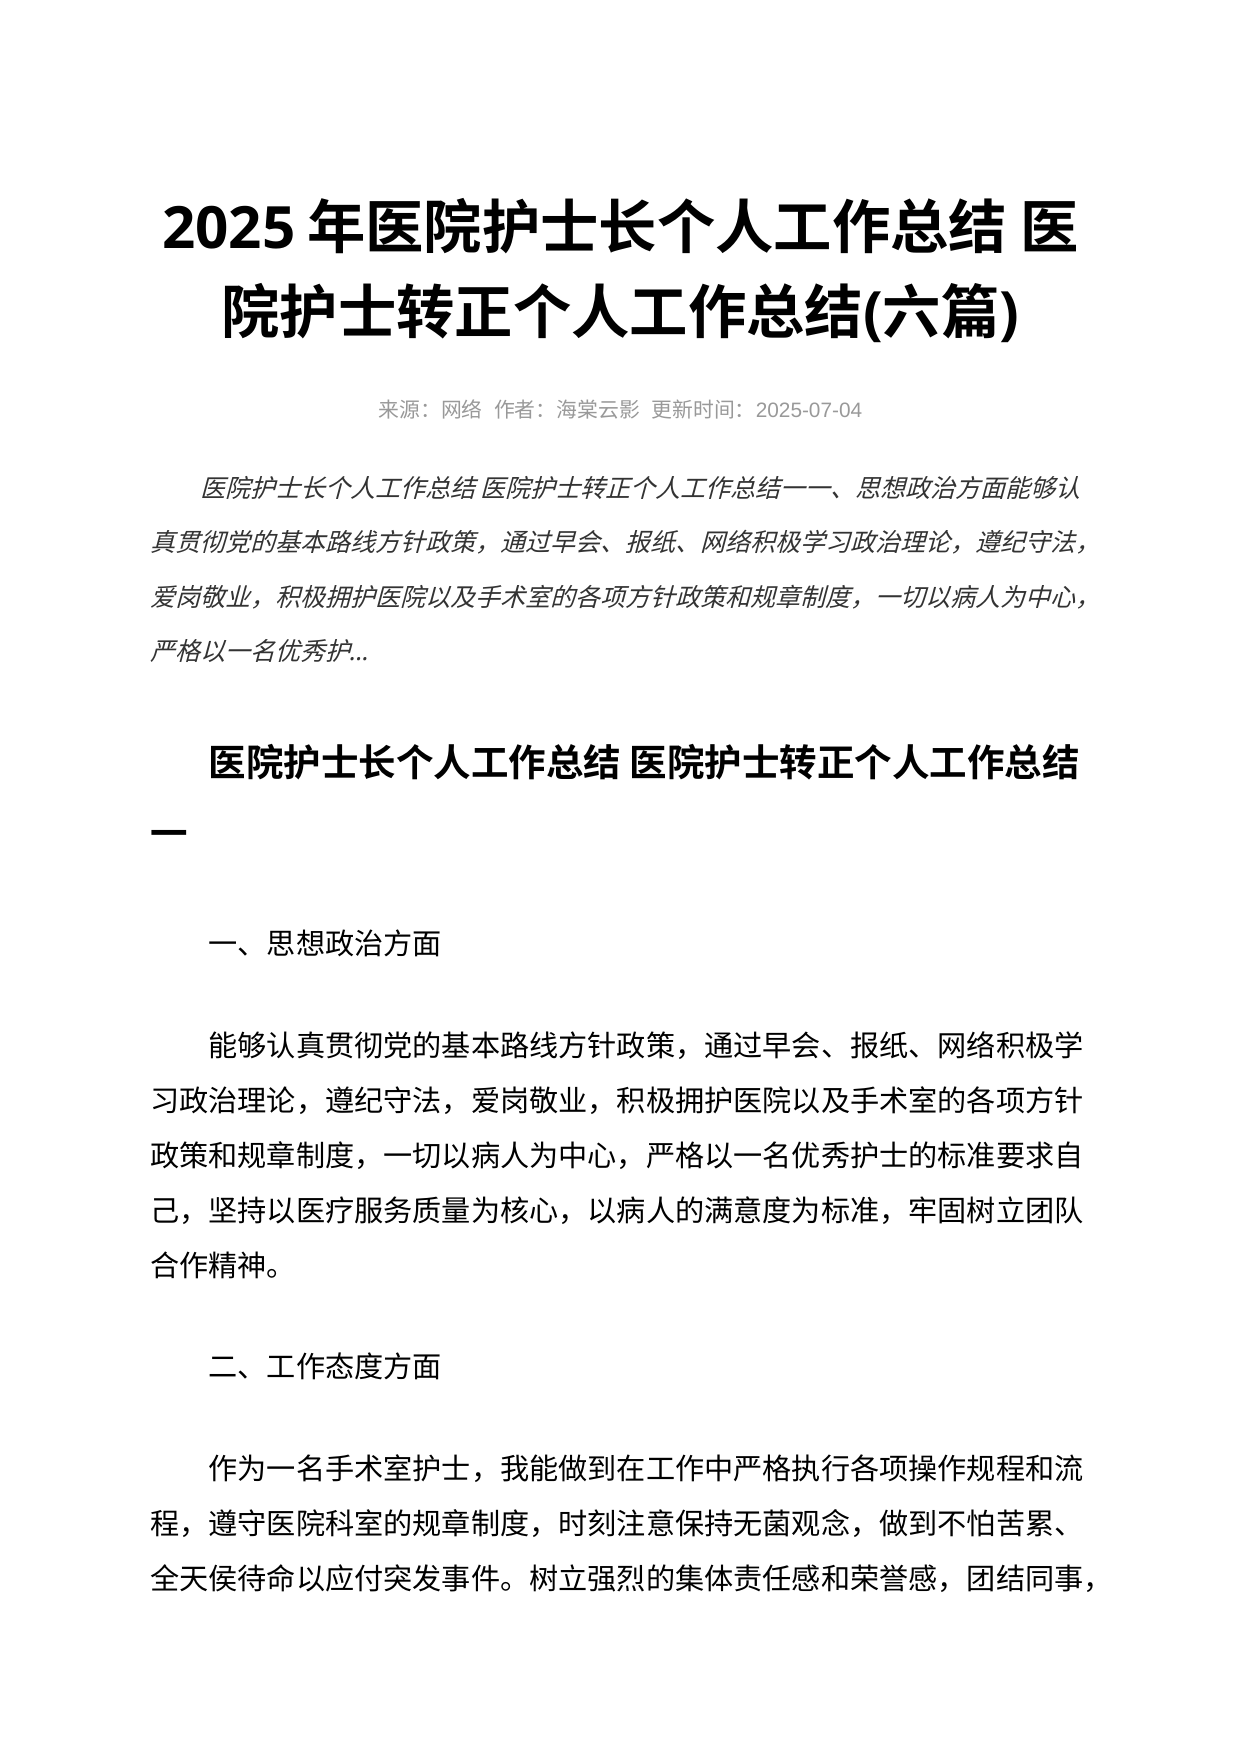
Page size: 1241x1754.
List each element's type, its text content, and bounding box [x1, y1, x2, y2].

text 医院护士长个人工作总结 医院护士转正个人工作总结一 [150, 733, 1090, 858]
text 一、思想政治方面 [150, 921, 1090, 963]
text 来源：网络 作者：海棠云影 更新时间：2025-07-04 [150, 398, 1090, 422]
text 医院护士长个人工作总结 医院护士转正个人工作总结一一、思想政治方面能够认真贯彻党的基本路线方针政策，通过早会、报纸、网络积极学习政治理论，遵纪守法，爱岗敬业，积极拥护医院以及手术室的各项方针政策和规章制度，一切以病人为中心，严格以一名优秀护... [150, 468, 1090, 668]
text 二、工作态度方面 [150, 1344, 1090, 1386]
text 能够认真贯彻党的基本路线方针政策，通过早会、报纸、网络积极学习政治理论，遵纪守法，爱岗敬业，积极拥护医院以及手术室的各项方针政策和规章制度，一切以病人为中心，严格以一名优秀护士的标准要求自己，坚持以医疗服务质量为核心，以病人的满意度为标准，牢固树立团队合作精神。 [150, 1023, 1090, 1284]
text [150, 1446, 1090, 1598]
subtitle 2025年医院护士长个人工作总结 医院护士转正个人工作总结(六篇) [150, 181, 1090, 351]
